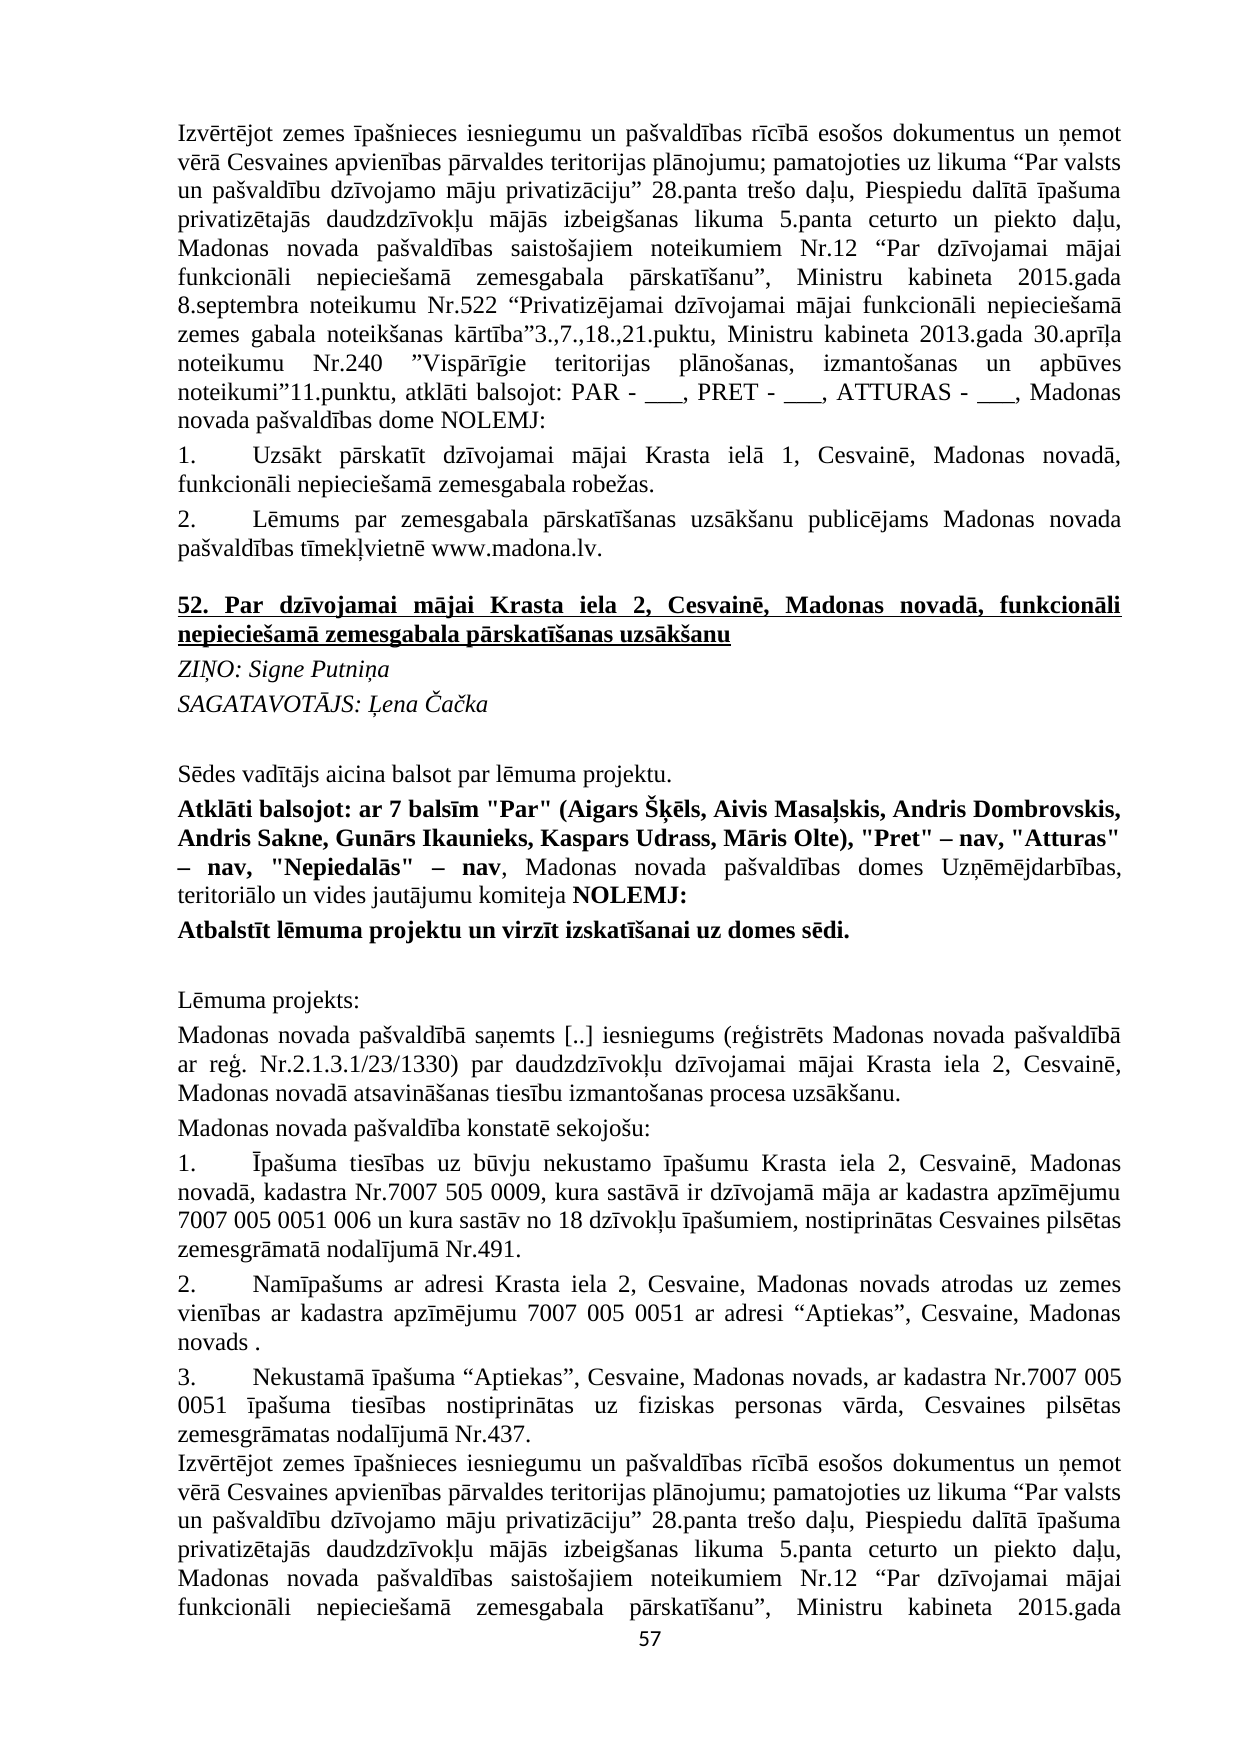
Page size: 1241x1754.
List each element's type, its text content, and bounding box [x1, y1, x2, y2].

text Sēdes vadītājs aicina balsot par lēmuma projektu. [177, 759, 1122, 788]
text 2. Namīpašums ar adresi Krasta iela 2, Cesvaine, Madonas novads atrodas uz zemes vienības ar kadastra apzīmējumu 7007 005 0051 ar adresi “Aptiekas”, Cesvaine, Madonas novads . [177, 1269, 1122, 1356]
text 1. Uzsākt pārskatīt dzīvojamai mājai Krasta ielā 1, Cesvainē, Madonas novadā, funkcionāli nepieciešamā zemesgabala robežas. [177, 441, 1122, 498]
text 1. Īpašuma tiesības uz būvju nekustamo īpašumu Krasta iela 2, Cesvainē, Madonas novadā, kadastra Nr.7007 505 0009, kura sastāvā ir dzīvojamā māja ar kadastra apzīmējumu 7007 005 0051 006 un kura sastāv no 18 dzīvokļu īpašumiem, nostiprinātas Cesvaines pilsētas zemesgrāmatā nodalījumā Nr.491. [177, 1148, 1122, 1263]
text 3. Nekustamā īpašuma “Aptiekas”, Cesvaine, Madonas novads, ar kadastra Nr.7007 005 0051 īpašuma tiesības nostiprinātas uz fiziskas personas vārda, Cesvaines pilsētas zemesgrāmatas nodalījumā Nr.437. [177, 1362, 1122, 1448]
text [177, 1448, 1122, 1621]
text Atklāti balsojot: ar 7 balsīm "Par" (Aigars Šķēls, Aivis Masaļskis, Andris Dombrovskis, Andris Sakne, Gunārs Ikaunieks, Kaspars Udrass, Māris Olte), "Pret" – nav, "Atturas" – nav, "Nepiedalās" – nav, Madonas novada pašvaldības domes Uzņēmējdarbības, teritoriālo un vides jautājumu komiteja NOLEMJ: [177, 794, 1122, 909]
text 52. Par dzīvojamai mājai Krasta iela 2, Cesvainē, Madonas novadā, funkcionāli nepieciešamā zemesgabala pārskatīšanas uzsākšanu [177, 617, 1122, 648]
text 2. Lēmums par zemesgabala pārskatīšanas uzsākšanu publicējams Madonas novada pašvaldības tīmekļvietnē www.madona.lv. [177, 504, 1122, 562]
text Madonas novada pašvaldībā saņemts [..] iesniegums (reģistrēts Madonas novada pašvaldībā ar reģ. Nr.2.1.3.1/23/1330) par daudzdzīvokļu dzīvojamai mājai Krasta iela 2, Cesvainē, Madonas novadā atsavināšanas tiesību izmantošanas procesa uzsākšanu. [177, 1021, 1122, 1107]
text ZIŅO: Signe Putniņa [177, 654, 1122, 683]
text Lēmuma projekts: [177, 986, 1122, 1014]
text Madonas novada pašvaldība konstatē sekojošu: [177, 1113, 1122, 1142]
text 52. Par dzīvojamai mājai Krasta iela 2, Cesvainē, Madonas novadā, funkcionāli nepieciešamā zemesgabala pārskatīšanas uzsākšanu [177, 591, 1122, 616]
text SAGATAVOTĀJS: Ļena Čačka [177, 689, 1122, 718]
text Atbalstīt lēmuma projektu un virzīt izskatīšanai uz domes sēdi. [177, 916, 1122, 944]
